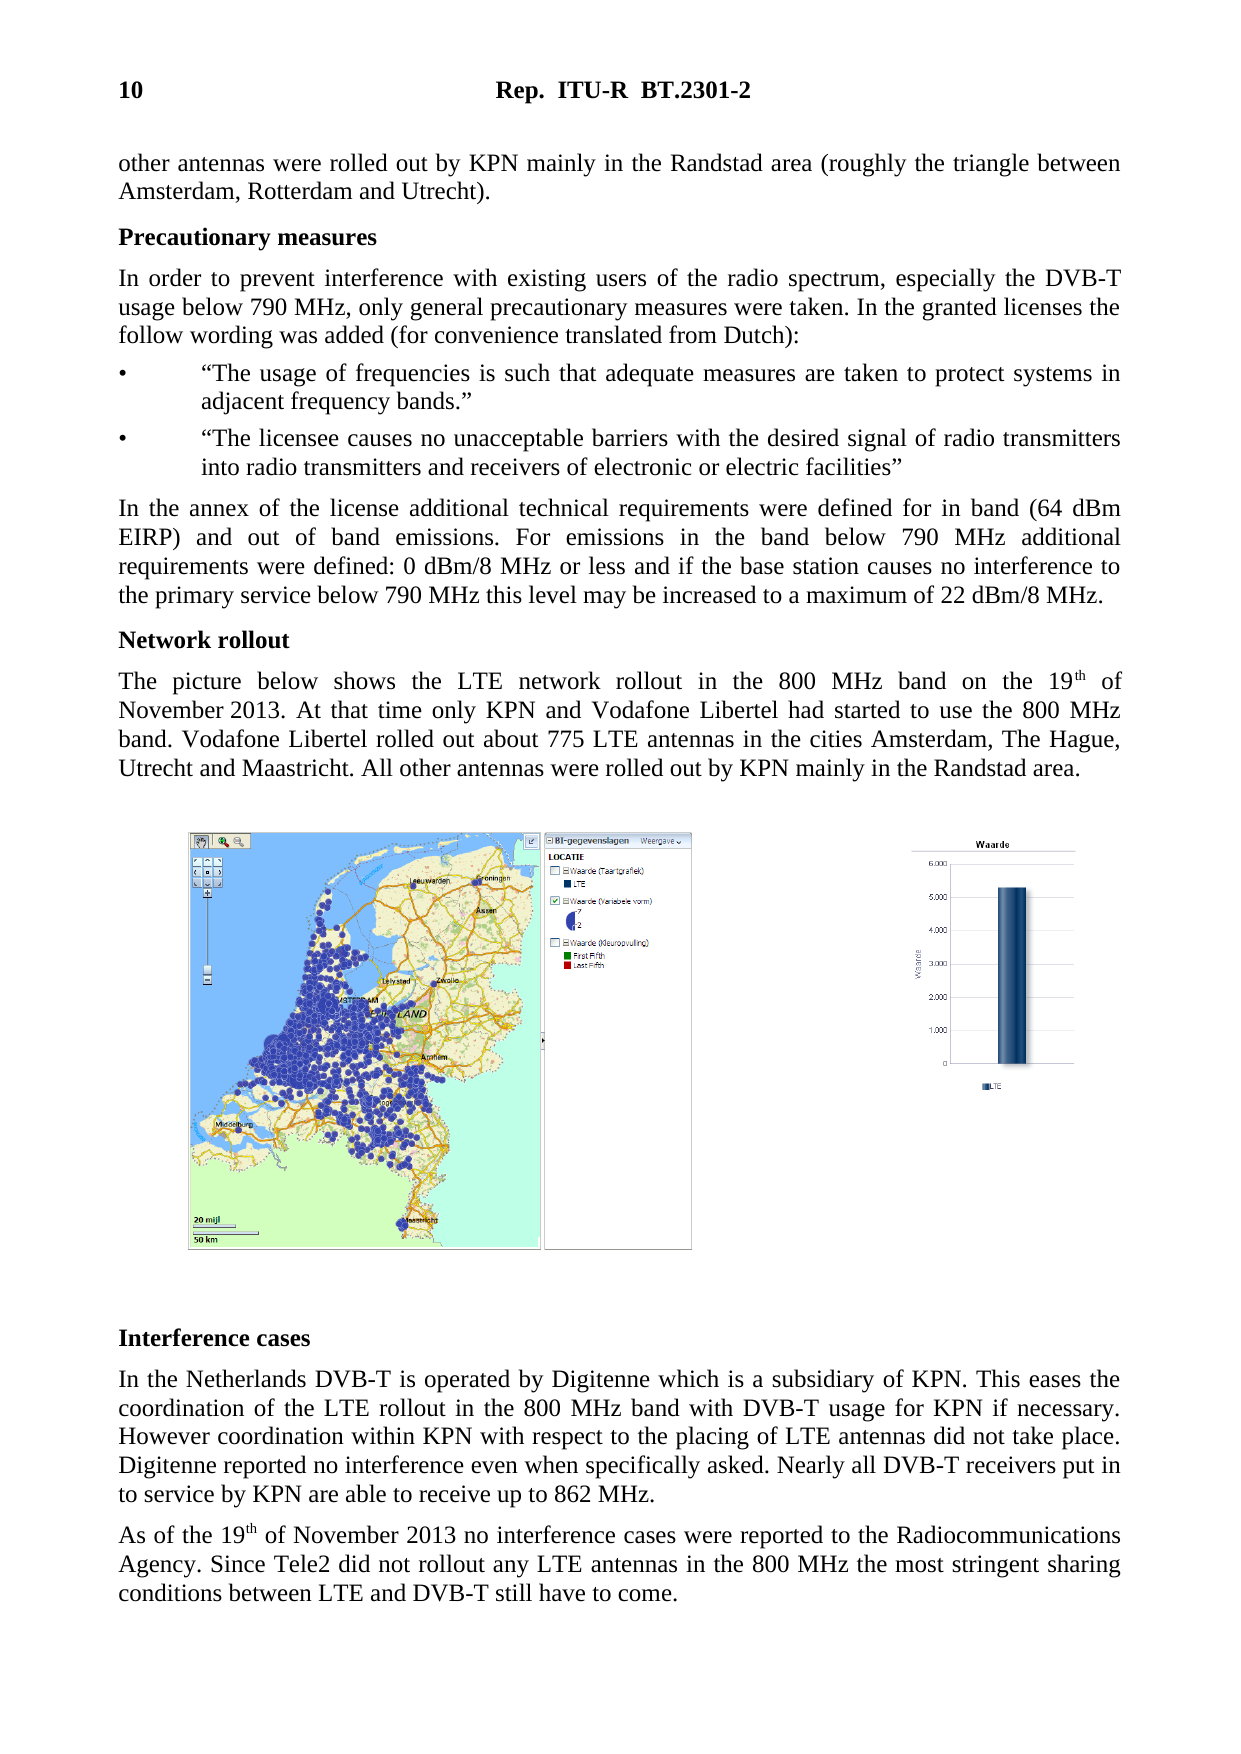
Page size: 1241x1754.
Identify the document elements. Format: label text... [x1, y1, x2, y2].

text In order to prevent interference with existing users of the radio spectrum, especially the DVB-T usage below 790 MHz, only general precautionary measures were taken. In the granted licenses the follow wording was added (for convenience translated from Dutch): [118, 263, 1122, 349]
subtitle Interference cases [118, 1323, 1122, 1351]
subtitle Precautionary measures [118, 222, 1122, 251]
text As of the 19th of November 2013 no interference cases were reported to the Radiocommunications Agency. Since Tele2 did not rollout any LTE antennas in the 800 MHz the most stringent sharing conditions between LTE and DVB-T still have to come. [118, 1520, 1122, 1606]
text In the annex of the license additional technical requirements were defined for in band (64 dBm EIRP) and out of band emissions. For emissions in the band below 790 MHz additional requirements were defined: 0 dBm/8 MHz or less and if the base station causes no interference to the primary service below 790 MHz this level may be increased to a maximum of 22 dBm/8 MHz. [118, 493, 1122, 608]
text • “The usage of frequencies is such that adequate measures are taken to protect systems in adjacent frequency bands.” [118, 358, 1122, 415]
text The picture below shows the LTE network rollout in the 800 MHz band on the 19th of November 2013. At that time only KPN and Vodafone Libertel had started to use the 800 MHz band. Vodafone Libertel rolled out about 775 LTE antennas in the cities Amsterdam, The Hague, Utrecht and Maastricht. All other antennas were rolled out by KPN mainly in the Randstad area. [118, 666, 1122, 781]
text • “The licensee causes no unacceptable barriers with the desired signal of radio transmitters into radio transmitters and receivers of electronic or electric facilities” [118, 423, 1122, 481]
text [118, 148, 1122, 205]
picture [147, 822, 1093, 1253]
subtitle Network rollout [118, 625, 1122, 654]
text In the Netherlands DVB-T is operated by Digitenne which is a subsidiary of KPN. This eases the coordination of the LTE rollout in the 800 MHz band with DVB-T usage for KPN if necessary. However coordination within KPN with respect to the placing of LTE antennas did not take place. Digitenne reported no interference even when specifically asked. Nearly all DVB-T receivers put in to service by KPN are able to receive up to 862 MHz. [118, 1364, 1122, 1508]
